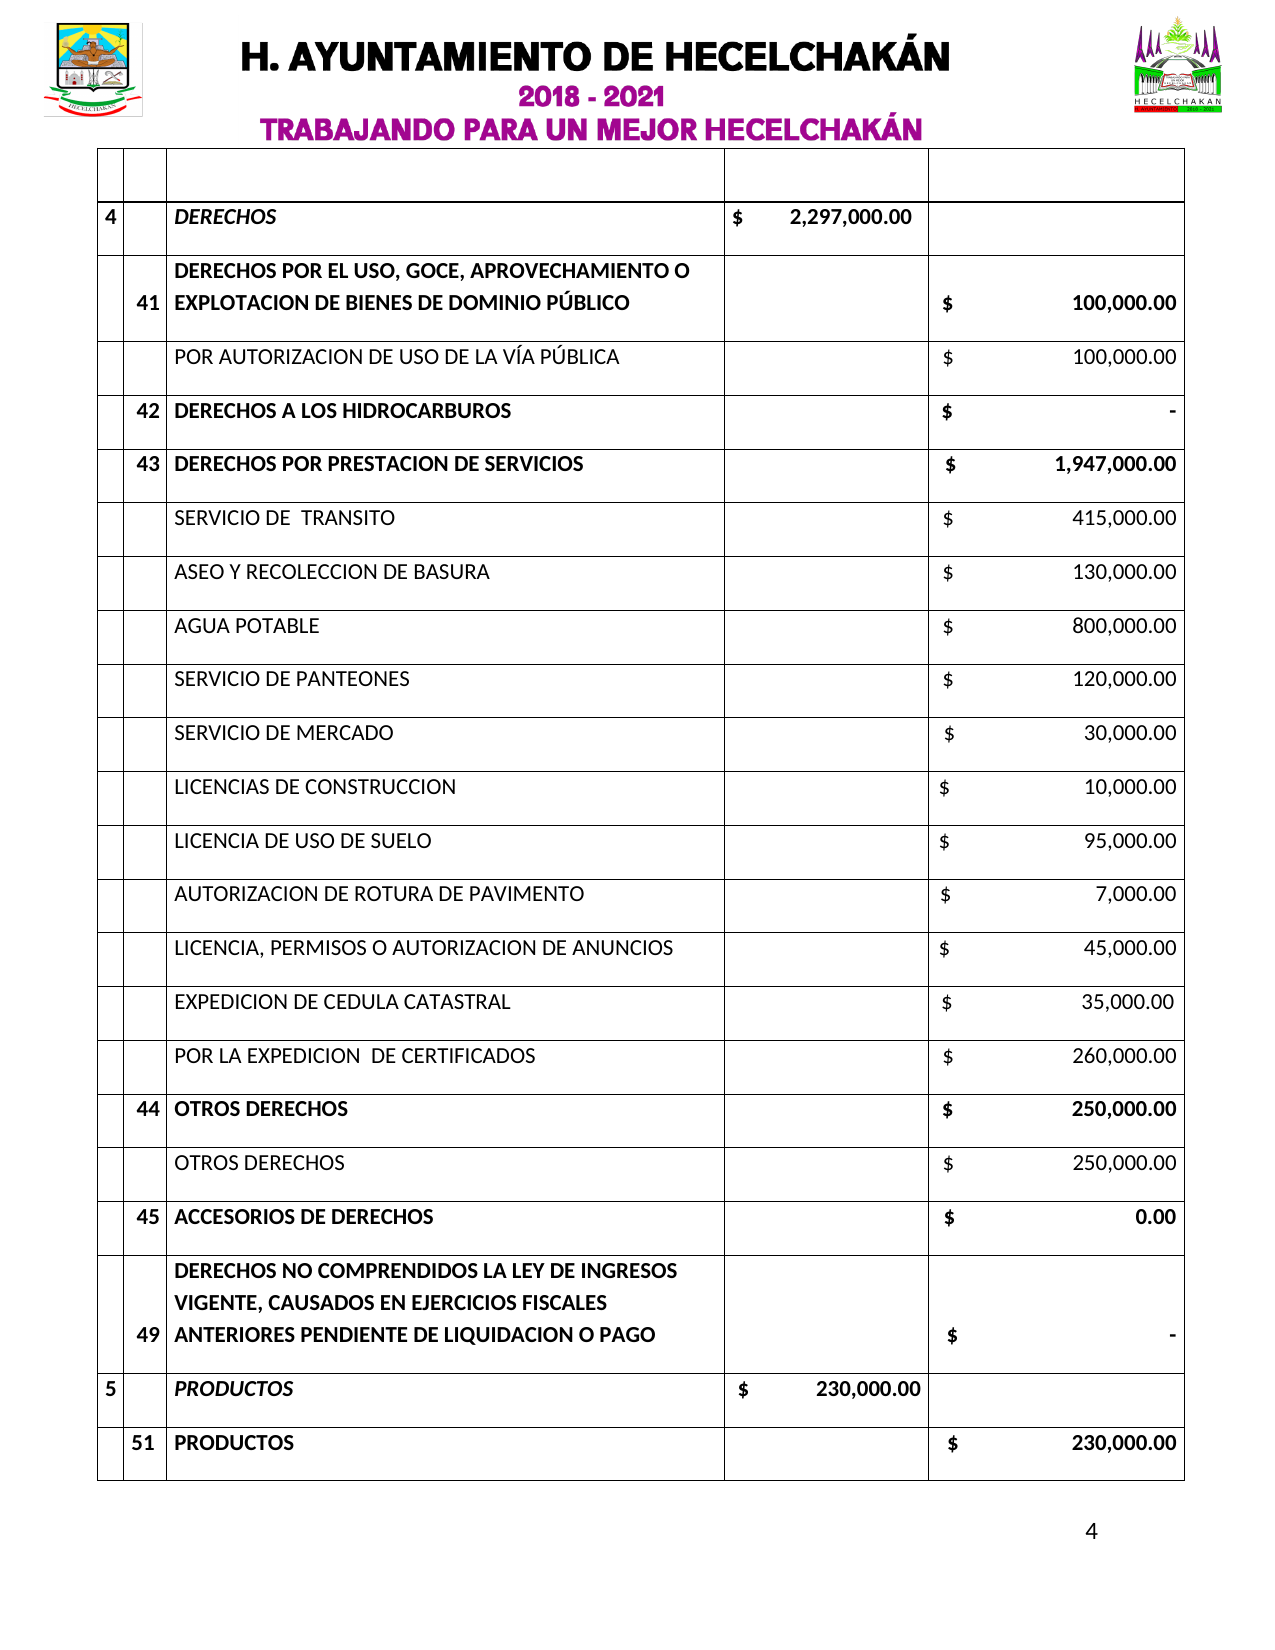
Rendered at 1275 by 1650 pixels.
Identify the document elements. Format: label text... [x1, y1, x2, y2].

table_cell [124, 826, 166, 878]
table_cell EXPEDICION DE CEDULA CATASTRAL [167, 987, 724, 1040]
table_cell $ 120,000.00 [929, 665, 1184, 717]
table_cell $ 260,000.00 [929, 1041, 1184, 1093]
table_cell 41 [124, 256, 166, 341]
table_cell $ 230,000.00 [725, 1374, 928, 1427]
table_cell 42 [124, 396, 166, 448]
table_cell [725, 503, 928, 556]
table_cell [124, 503, 166, 556]
table_cell 5 [98, 1374, 123, 1427]
table_cell [929, 1374, 1184, 1427]
table_cell $ 800,000.00 [929, 611, 1184, 663]
table_cell [124, 1041, 166, 1093]
table_cell [725, 1148, 928, 1201]
table_cell [124, 342, 166, 395]
table_cell [98, 933, 123, 986]
table_cell [98, 1095, 123, 1147]
table_cell [725, 396, 928, 448]
table_cell DERECHOS [167, 203, 724, 255]
table_cell [124, 611, 166, 663]
table_cell SERVICIO DE MERCADO [167, 718, 724, 771]
table_cell [725, 149, 928, 201]
table_cell [725, 450, 928, 502]
table_cell [725, 772, 928, 825]
table_cell [725, 933, 928, 986]
table_cell [167, 149, 724, 201]
table_cell SERVICIO DE TRANSITO [167, 503, 724, 556]
table_cell $ - [929, 1256, 1184, 1373]
picture [237, 14, 958, 148]
table_cell [124, 772, 166, 825]
table_cell [725, 611, 928, 663]
table_cell 44 [124, 1095, 166, 1147]
table_cell $ 10,000.00 [929, 772, 1184, 825]
table_cell [98, 826, 123, 878]
table_cell [124, 987, 166, 1040]
table_cell [98, 987, 123, 1040]
table_cell [98, 611, 123, 663]
table_cell [725, 987, 928, 1040]
table_cell DERECHOS POR EL USO, GOCE, APROVECHAMIENTO O EXPLOTACION DE BIENES DE DOMINIO PÚBLICO [167, 256, 724, 341]
picture [1134, 15, 1229, 121]
table_cell $ 100,000.00 [929, 342, 1184, 395]
table_cell PRODUCTOS [167, 1428, 724, 1480]
table_cell SERVICIO DE PANTEONES [167, 665, 724, 717]
table_cell [725, 342, 928, 395]
table_cell $ 130,000.00 [929, 557, 1184, 610]
table_cell [725, 826, 928, 878]
table_cell [98, 665, 123, 717]
table_cell $ 100,000.00 [929, 256, 1184, 341]
table_cell [929, 203, 1184, 255]
table_cell DERECHOS A LOS HIDROCARBUROS [167, 396, 724, 448]
table_cell 4 [98, 203, 123, 255]
table_cell [98, 1428, 123, 1480]
table_cell [124, 203, 166, 255]
table_cell $ 250,000.00 [929, 1095, 1184, 1147]
table_cell 45 [124, 1202, 166, 1255]
table_cell POR LA EXPEDICION DE CERTIFICADOS [167, 1041, 724, 1093]
table_cell LICENCIA, PERMISOS O AUTORIZACION DE ANUNCIOS [167, 933, 724, 986]
table_cell 43 [124, 450, 166, 502]
table_cell $ 250,000.00 [929, 1148, 1184, 1201]
table_cell $ - [929, 396, 1184, 448]
table_cell $ 1,947,000.00 [929, 450, 1184, 502]
picture [43, 22, 144, 121]
table_cell 51 [124, 1428, 166, 1480]
table_cell [124, 557, 166, 610]
table_cell [124, 933, 166, 986]
table_cell [725, 1256, 928, 1373]
table_cell [98, 1148, 123, 1201]
table_cell [98, 1256, 123, 1373]
table_cell AUTORIZACION DE ROTURA DE PAVIMENTO [167, 880, 724, 932]
table_cell OTROS DERECHOS [167, 1148, 724, 1201]
table_cell [124, 665, 166, 717]
table_cell [725, 1095, 928, 1147]
table_cell [725, 256, 928, 341]
table_cell [98, 396, 123, 448]
table_cell ASEO Y RECOLECCION DE BASURA [167, 557, 724, 610]
table_cell $ 35,000.00 [929, 987, 1184, 1040]
table_cell [725, 665, 928, 717]
table_cell [98, 772, 123, 825]
table_cell $ 95,000.00 [929, 826, 1184, 878]
table_cell 49 [124, 1256, 166, 1373]
table_cell [98, 149, 123, 201]
table_cell $ 415,000.00 [929, 503, 1184, 556]
table_cell [124, 880, 166, 932]
table_cell [725, 1428, 928, 1480]
table_cell $ 7,000.00 [929, 880, 1184, 932]
table_cell [98, 450, 123, 502]
table_cell [124, 718, 166, 771]
table_cell [725, 557, 928, 610]
table_cell [124, 1374, 166, 1427]
table_cell [98, 1041, 123, 1093]
table_cell [98, 342, 123, 395]
table_cell [98, 256, 123, 341]
table_cell [98, 503, 123, 556]
table_cell [725, 1041, 928, 1093]
table_cell [725, 880, 928, 932]
table_cell $ 45,000.00 [929, 933, 1184, 986]
table_cell LICENCIA DE USO DE SUELO [167, 826, 724, 878]
table_cell DERECHOS POR PRESTACION DE SERVICIOS [167, 450, 724, 502]
table_cell $ 0.00 [929, 1202, 1184, 1255]
table_cell $ 2,297,000.00 [725, 203, 928, 255]
table_cell [98, 557, 123, 610]
table_cell [124, 1148, 166, 1201]
table_cell $ 230,000.00 [929, 1428, 1184, 1480]
table_cell ACCESORIOS DE DERECHOS [167, 1202, 724, 1255]
table_cell DERECHOS NO COMPRENDIDOS LA LEY DE INGRESOS VIGENTE, CAUSADOS EN EJERCICIOS FISCALES ANTERIORES PENDIENTE DE LIQUIDACION O PAGO [167, 1256, 724, 1373]
table_cell [98, 718, 123, 771]
table_cell OTROS DERECHOS [167, 1095, 724, 1147]
table_cell [725, 718, 928, 771]
table_cell [98, 1202, 123, 1255]
table_cell LICENCIAS DE CONSTRUCCION [167, 772, 724, 825]
table_cell AGUA POTABLE [167, 611, 724, 663]
table_cell POR AUTORIZACION DE USO DE LA VÍA PÚBLICA [167, 342, 724, 395]
table_cell [124, 149, 166, 201]
table_cell [98, 880, 123, 932]
table_cell PRODUCTOS [167, 1374, 724, 1427]
table_cell $ 30,000.00 [929, 718, 1184, 771]
table_cell [929, 149, 1184, 201]
table_cell [725, 1202, 928, 1255]
